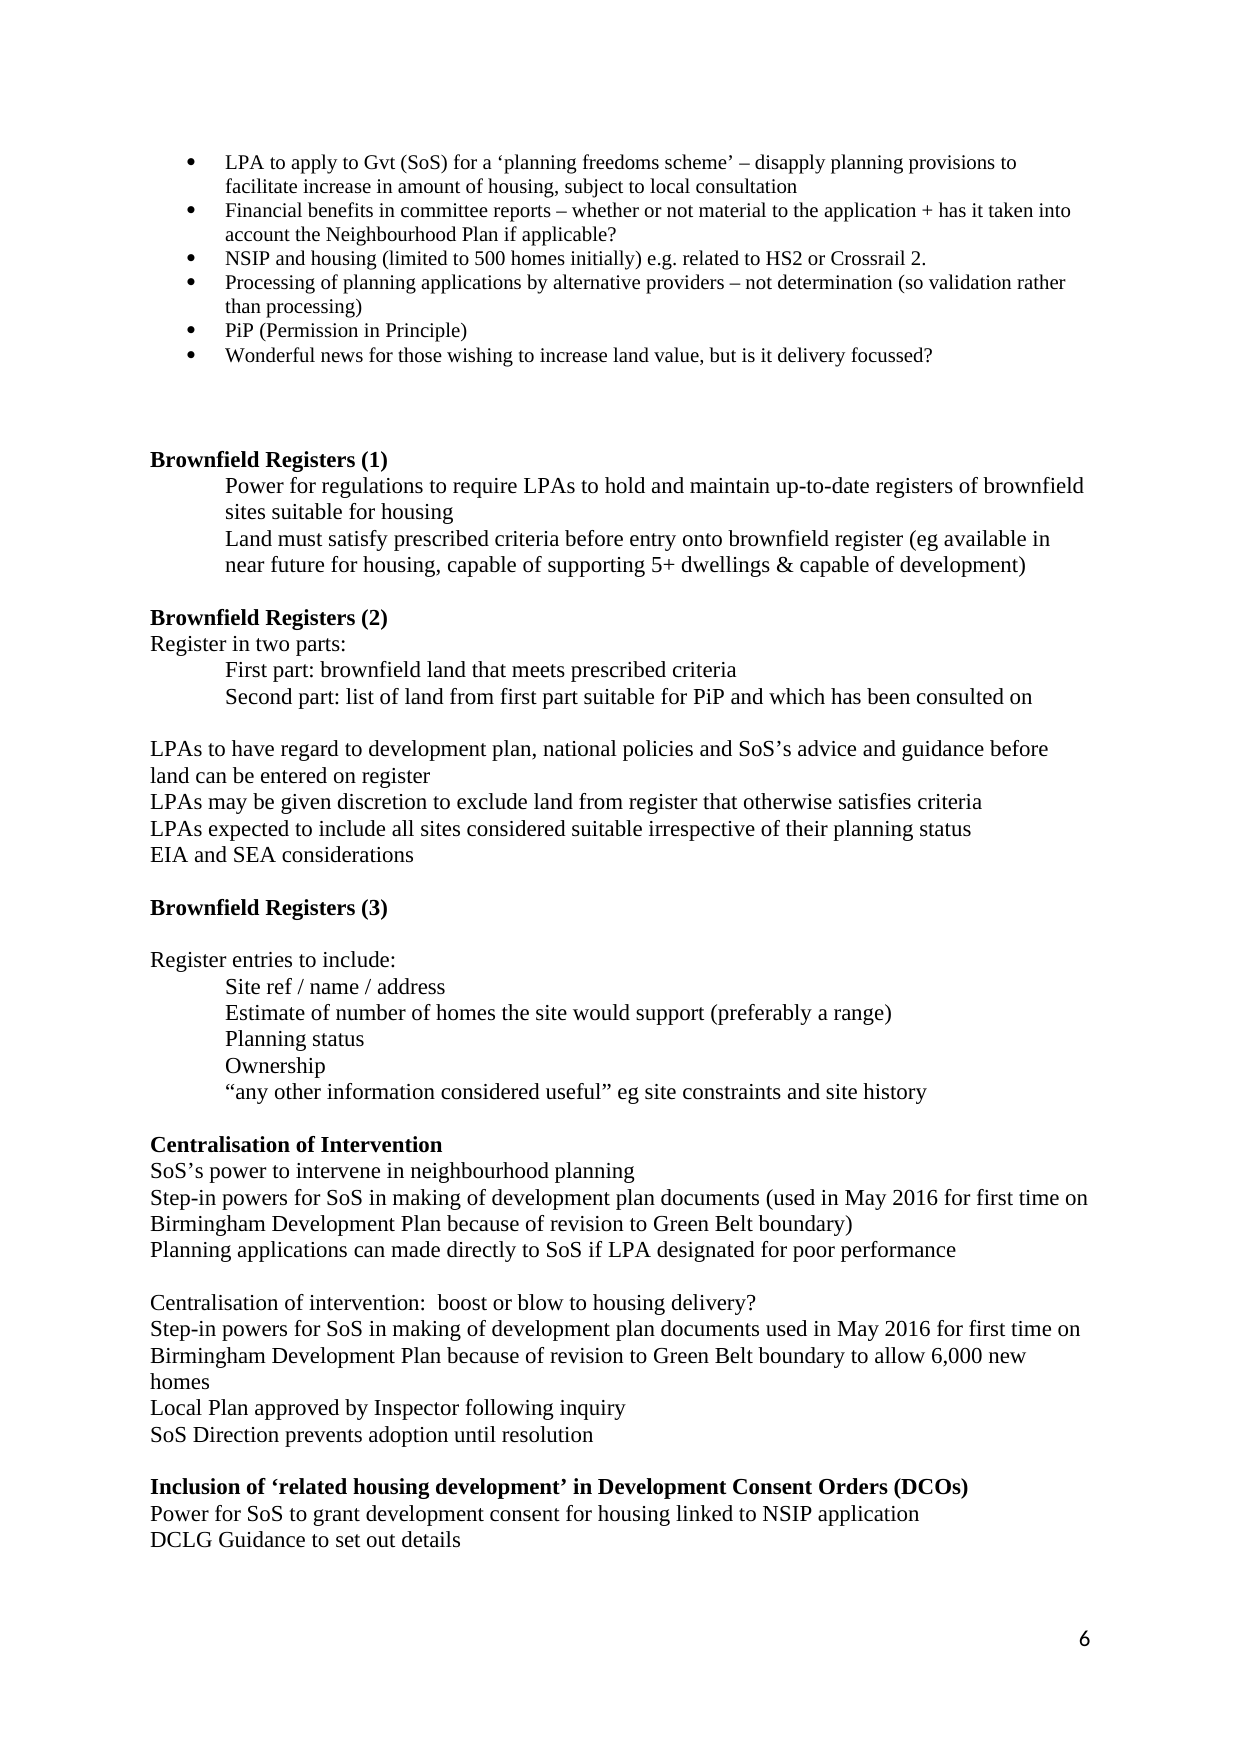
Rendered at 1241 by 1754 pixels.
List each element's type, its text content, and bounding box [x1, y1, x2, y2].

text Inclusion of ‘related housing development’ in Development Consent Orders (DCOs) [150, 1473, 1090, 1500]
text Estimate of number of homes the site would support (preferably a range) [225, 999, 1090, 1025]
text Centralisation of intervention: boost or blow to housing delivery? [150, 1289, 1090, 1315]
text SoS Direction prevents adoption until resolution [150, 1421, 1090, 1447]
text SoS’s power to intervene in neighbourhood planning [150, 1157, 1090, 1183]
text Step-in powers for SoS in making of development plan documents used in May 2016 for first time on Birmingham Development Plan because of revision to Green Belt boundary to allow 6,000 new homes [150, 1315, 1090, 1394]
text LPAs expected to include all sites considered suitable irrespective of their planning status [150, 814, 1090, 841]
text “any other information considered useful” eg site constraints and site history [225, 1078, 1090, 1104]
text Land must satisfy prescribed criteria before entry onto brownfield register (eg available in near future for housing, capable of supporting 5+ dwellings & capable of development) [225, 525, 1090, 577]
text Step-in powers for SoS in making of development plan documents (used in May 2016 for first time on Birmingham Development Plan because of revision to Green Belt boundary) [150, 1183, 1090, 1236]
list Financial benefits in committee reports – whether or not material to the application + has it taken into account the Neighbourhood Plan if applicable? [187, 198, 1090, 246]
list Processing of planning applications by alternative providers – not determination (so validation rather than processing) [187, 270, 1090, 318]
text Brownfield Registers (3) [150, 894, 1090, 920]
text Register in two parts: [150, 630, 1090, 656]
text First part: brownfield land that meets prescribed criteria [225, 656, 1090, 683]
text Register entries to include: [150, 946, 1090, 973]
text Brownfield Registers (2) [150, 604, 1090, 630]
text Power for regulations to require LPAs to hold and maintain up-to-date registers of brownfield sites suitable for housing [225, 472, 1090, 525]
text Brownfield Registers (1) [150, 446, 1090, 472]
text Power for SoS to grant development consent for housing linked to NSIP application [150, 1500, 1090, 1526]
text EIA and SEA considerations [150, 841, 1090, 867]
text Second part: list of land from first part suitable for PiP and which has been consulted on [225, 683, 1090, 709]
text Local Plan approved by Inspector following inquiry [150, 1394, 1090, 1421]
text LPAs to have regard to development plan, national policies and SoS’s advice and guidance before land can be entered on register [150, 736, 1090, 788]
text DCLG Guidance to set out details [150, 1526, 1090, 1552]
list LPA to apply to Gvt (SoS) for a ‘planning freedoms scheme’ – disapply planning provisions to facilitate increase in amount of housing, subject to local consultation [187, 150, 1090, 198]
text Centralisation of Intervention [150, 1131, 1090, 1157]
list Wonderful news for those wishing to increase land value, but is it delivery focussed? [187, 342, 1090, 367]
text Planning status [225, 1025, 1090, 1052]
text Site ref / name / address [225, 973, 1090, 999]
list NSIP and housing (limited to 500 homes initially) e.g. related to HS2 or Crossrail 2. [187, 246, 1090, 270]
text Planning applications can made directly to SoS if LPA designated for poor performance [150, 1236, 1090, 1263]
text Ownership [225, 1052, 1090, 1078]
list PiP (Permission in Principle) [187, 318, 1090, 342]
text LPAs may be given discretion to exclude land from register that otherwise satisfies criteria [150, 788, 1090, 814]
